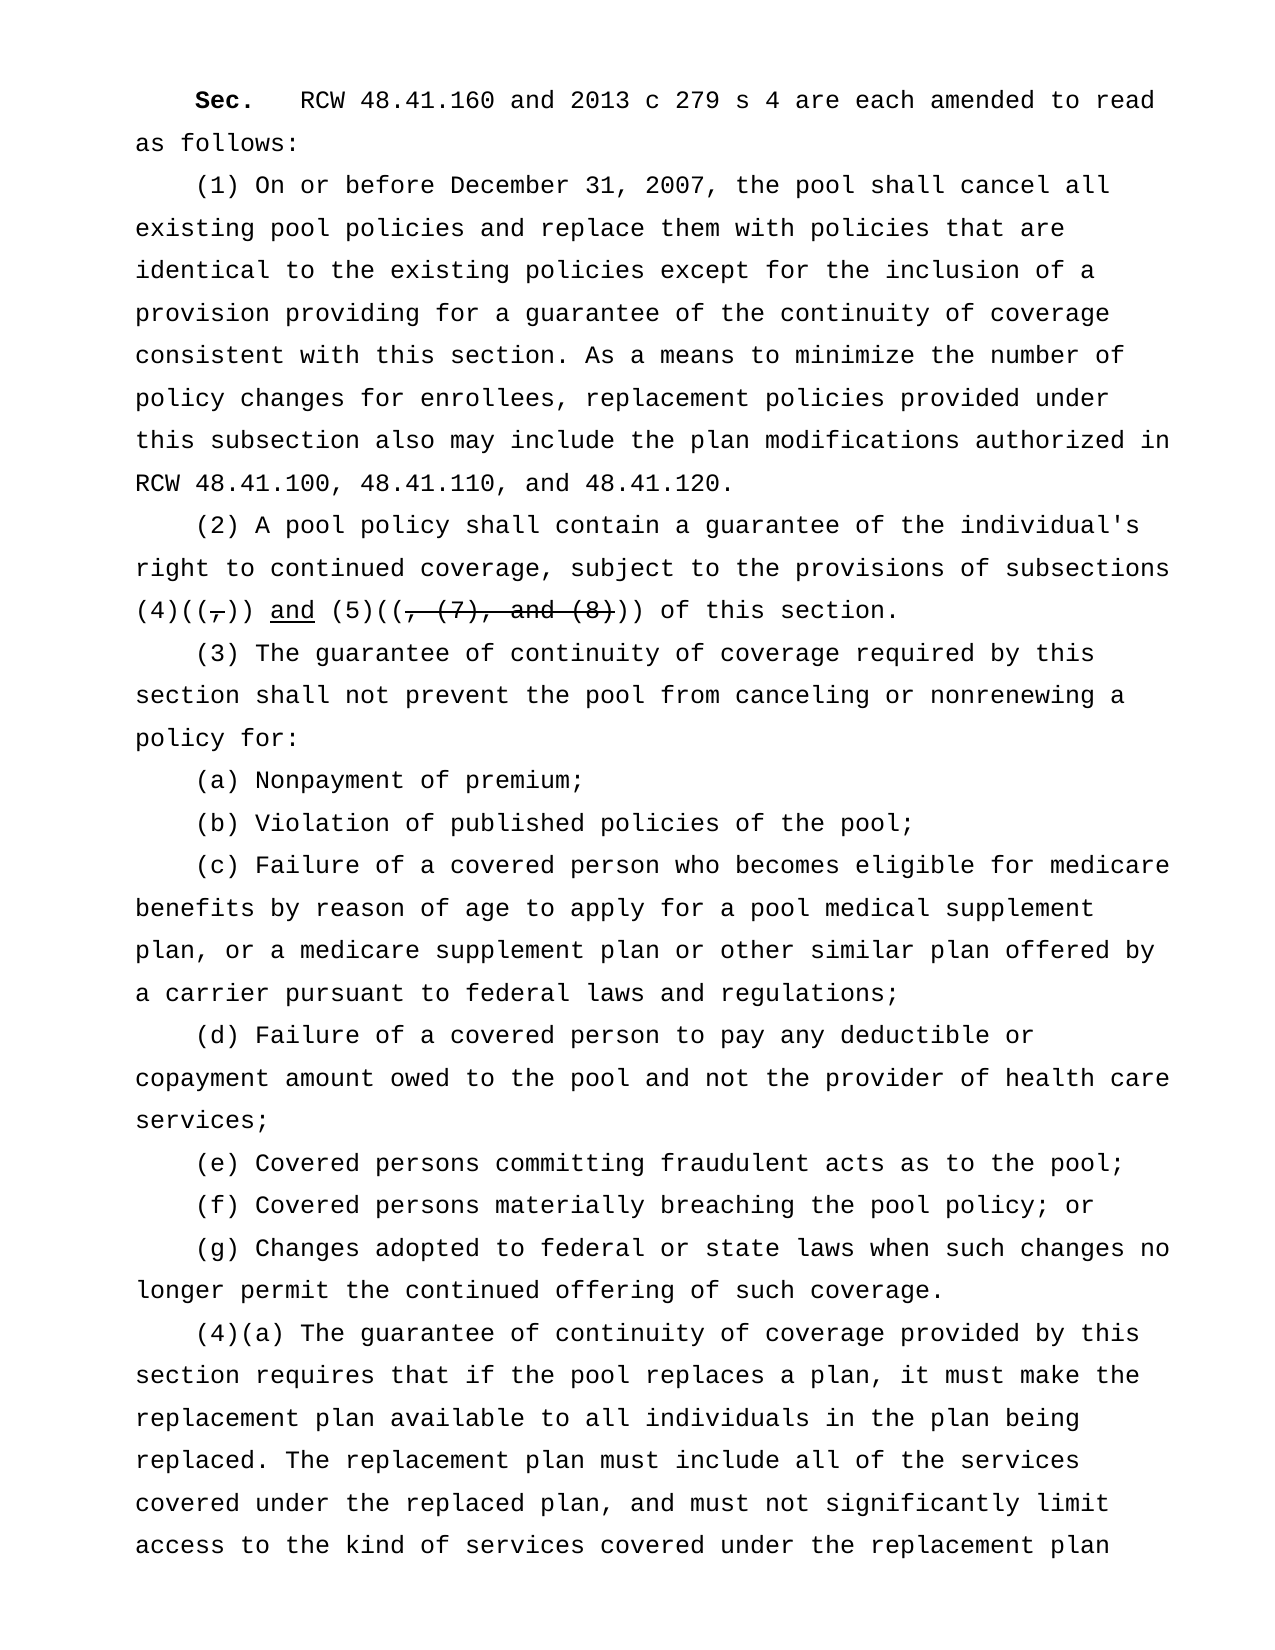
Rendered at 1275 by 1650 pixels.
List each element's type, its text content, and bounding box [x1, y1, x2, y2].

text (e) Covered persons committing fraudulent acts as to the pool; [135, 1137, 1170, 1180]
text (3) The guarantee of continuity of coverage required by this section shall not prevent the pool from canceling or nonrenewing a policy for: [135, 627, 1170, 755]
text (f) Covered persons materially breaching the pool policy; or [135, 1180, 1170, 1222]
text Sec. RCW 48.41.160 and 2013 c 279 s 4 are each amended to read as follows: [135, 75, 1170, 160]
text (c) Failure of a covered person who becomes eligible for medicare benefits by reason of age to apply for a pool medical supplement plan, or a medicare supplement plan or other similar plan offered by a carrier pursuant to federal laws and regulations; [135, 840, 1170, 1010]
text (g) Changes adopted to federal or state laws when such changes no longer permit the continued offering of such coverage. [135, 1222, 1170, 1307]
text (d) Failure of a covered person to pay any deductible or copayment amount owed to the pool and not the provider of health care services; [135, 1010, 1170, 1137]
text (b) Violation of published policies of the pool; [135, 797, 1170, 840]
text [135, 1307, 1170, 1562]
text (a) Nonpayment of premium; [135, 755, 1170, 797]
text (2) A pool policy shall contain a guarantee of the individual's right to continued coverage, subject to the provisions of subsections (4)((,)) and (5)((, (7), and (8))) of this section. [135, 500, 1170, 627]
text (1) On or before December 31, 2007, the pool shall cancel all existing pool policies and replace them with policies that are identical to the existing policies except for the inclusion of a provision providing for a guarantee of the continuity of coverage consistent with this section. As a means to minimize the number of policy changes for enrollees, replacement policies provided under this subsection also may include the plan modifications authorized in RCW 48.41.100, 48.41.110, and 48.41.120. [135, 160, 1170, 500]
